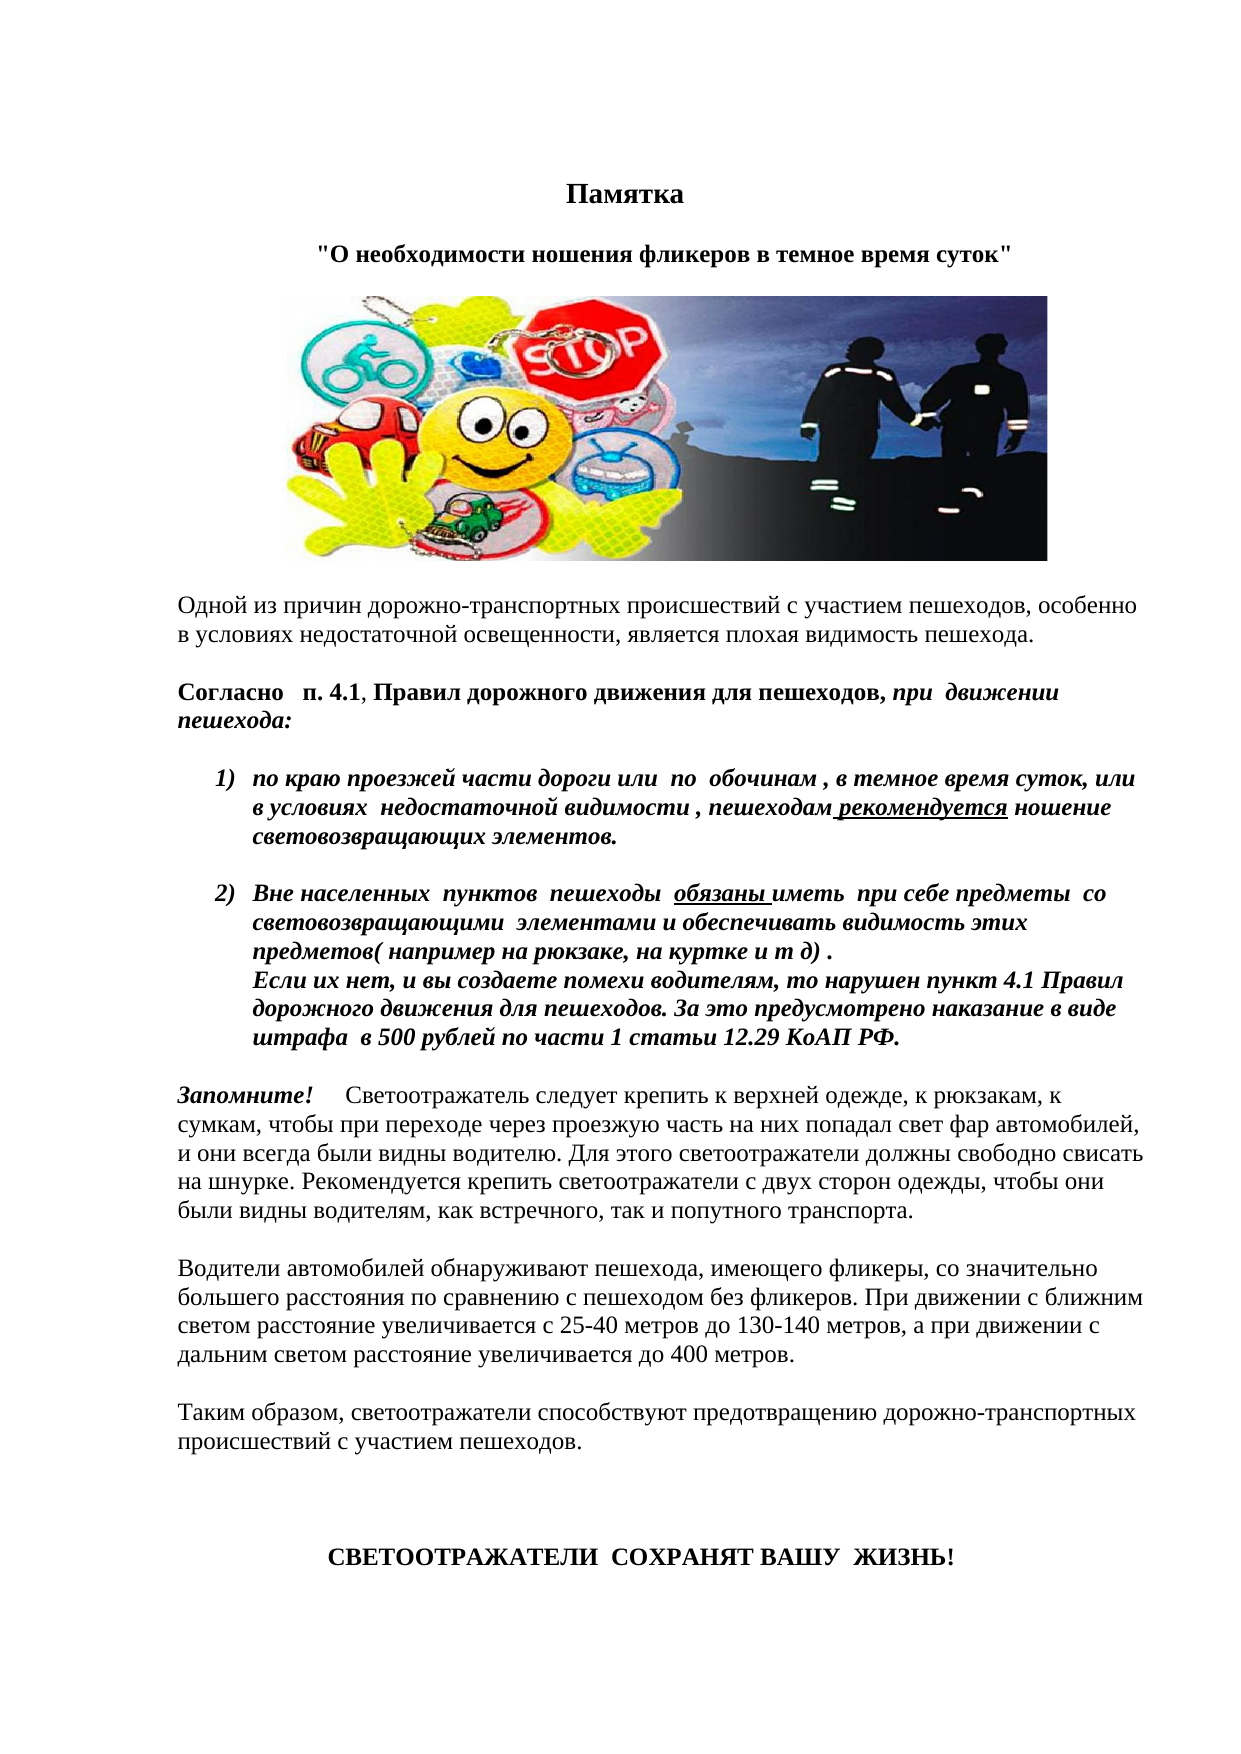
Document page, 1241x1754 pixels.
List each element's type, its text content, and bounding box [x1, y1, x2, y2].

text СВЕТООТРАЖАТЕЛИ СОХРАНЯТ ВАШУ ЖИЗНЬ! [177, 1542, 1152, 1571]
text Водители автомобилей обнаруживают пешехода, имеющего фликеры, со значительно большего расстояния по сравнению с пешеходом без фликеров. При движении с ближним светом расстояние увеличивается с 25-40 метров до 130-140 метров, а при движении с дальним светом расстояние увеличивается до 400 метров. [177, 1253, 1152, 1368]
picture [281, 296, 1048, 561]
text Запомните! Светоотражатель следует крепить к верхней одежде, к рюкзакам, к сумкам, чтобы при переходе через проезжую часть на них попадал свет фар автомобилей, и они всегда были видны водителю. Для этого светоотражатели должны свободно свисать на шнурке. Рекомендуется крепить светоотражатели с двух сторон одежды, чтобы они были видны водителям, как встречного, так и попутного транспорта. [177, 1080, 1152, 1224]
text Таким образом, светоотражатели способствуют предотвращению дорожно-транспортных происшествий с участием пешеходов. [177, 1397, 1152, 1455]
list по краю проезжей части дороги или по обочинам , в темное время суток, или в условиях недостаточной видимости , пешеходам рекомендуется ношение световозвращающих элементов. [215, 763, 1152, 850]
text Согласно п. 4.1, Правил дорожного движения для пешеходов, при движении пешехода: [177, 677, 1152, 734]
text Одной из причин дорожно-транспортных происшествий с участием пешеходов, особенно в условиях недостаточной освещенности, является плохая видимость пешехода. [177, 590, 1152, 648]
list Вне населенных пунктов пешеходы обязаны иметь при себе предметы со световозвращающими элементами и обеспечивать видимость этих предметов( например на рюкзаке, на куртке и т д) . Если их нет, и вы создаете помехи водителям, то нарушен пункт 4.1 Правил дорожного движения для пешеходов. За это предусмотрено наказание в виде штрафа в 500 рублей по части 1 статьи 12.29 КоАП РФ. [215, 878, 1152, 1051]
text Памятка [177, 176, 1152, 209]
text "О необходимости ношения фликеров в темное время суток" [177, 239, 1152, 267]
